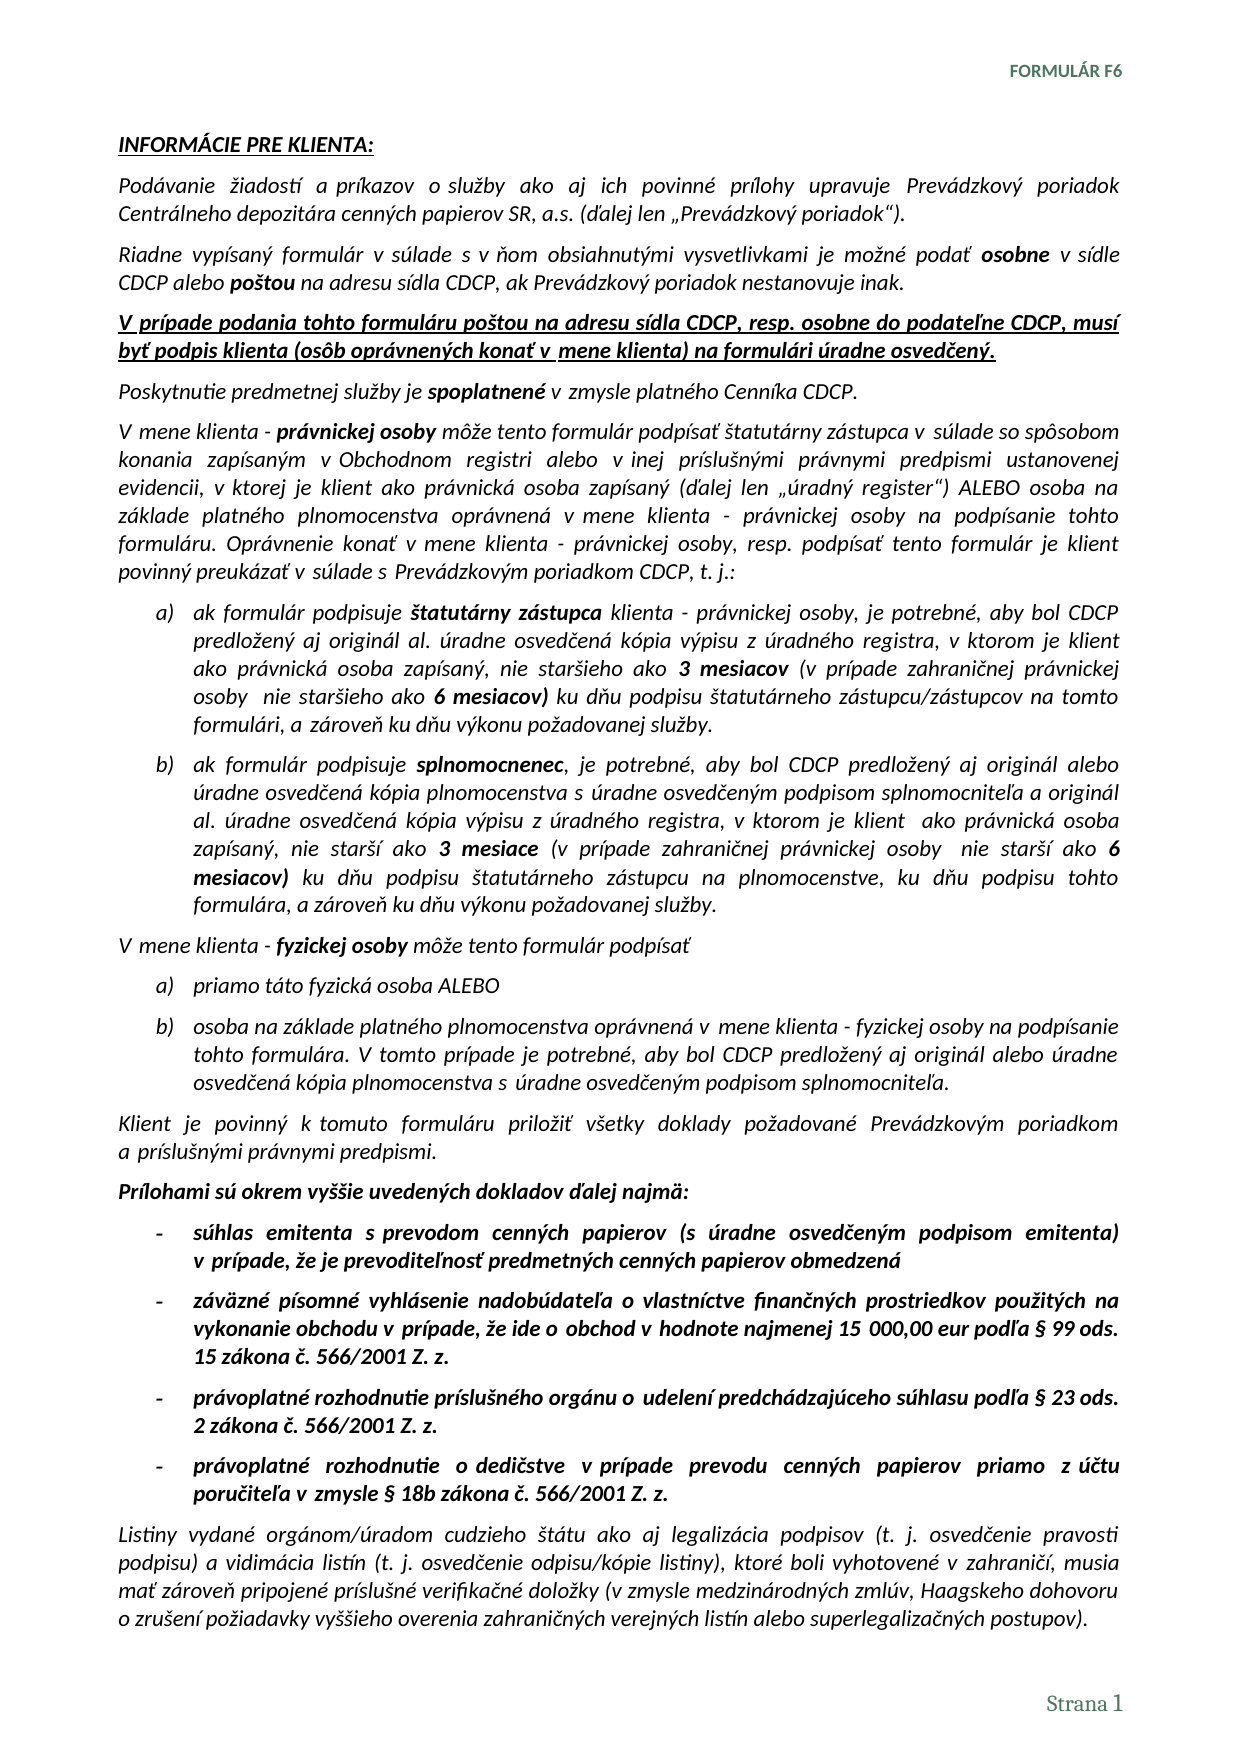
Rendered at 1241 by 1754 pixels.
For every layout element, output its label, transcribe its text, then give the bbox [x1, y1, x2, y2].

list ak formulár podpisuje štatutárny zástupca klienta - právnickej osoby, je potrebné, aby bol CDCP predložený aj originál al. úradne osvedčená kópia výpisu z úradného registra, v ktorom je klient ako právnická osoba zapísaný, nie staršieho ako 3 mesiacov (v prípade zahraničnej právnickej osoby nie staršieho ako 6 mesiacov) ku dňu podpisu štatutárneho zástupcu/zástupcov na tomto formulári, a zároveň ku dňu výkonu požadovanej služby. [156, 598, 1122, 738]
list právoplatné rozhodnutie príslušného orgánu o udelení predchádzajúceho súhlasu podľa § 23 ods. 2 zákona č. 566/2001 Z. z. [156, 1383, 1122, 1439]
list osoba na základe platného plnomocenstva oprávnená v mene klienta - fyzickej osoby na podpísanie tohto formulára. V tomto prípade je potrebné, aby bol CDCP predložený aj originál alebo úradne osvedčená kópia plnomocenstva s úradne osvedčeným podpisom splnomocniteľa. [156, 1012, 1122, 1096]
text Poskytnutie predmetnej služby je spoplatnené v zmysle platného Cenníka CDCP. [118, 377, 1122, 405]
text INFORMÁCIE PRE KLIENTA: [118, 131, 1122, 159]
list priamo táto fyzická osoba ALEBO [156, 972, 1122, 1000]
text Prílohami sú okrem vyššie uvedených dokladov ďalej najmä: [118, 1177, 1122, 1205]
text Podávanie žiadostí a príkazov o služby ako aj ich povinné prílohy upravuje Prevádzkový poriadok Centrálneho depozitára cenných papierov SR, a.s. (ďalej len „Prevádzkový poriadok“). [118, 171, 1122, 227]
text V prípade podania tohto formuláru poštou na adresu sídla CDCP, resp. osobne do podateľne CDCP, musí byť podpis klienta (osôb oprávnených konať v mene klienta) na formulári úradne osvedčený. [118, 308, 1122, 364]
list súhlas emitenta s prevodom cenných papierov (s úradne osvedčeným podpisom emitenta) v prípade, že je prevoditeľnosť predmetných cenných papierov obmedzená [156, 1218, 1122, 1274]
list právoplatné rozhodnutie o dedičstve v prípade prevodu cenných papierov priamo z účtu poručiteľa v zmysle § 18b zákona č. 566/2001 Z. z. [156, 1451, 1122, 1507]
text Riadne vypísaný formulár v súlade s v ňom obsiahnutými vysvetlivkami je možné podať osobne v sídle CDCP alebo poštou na adresu sídla CDCP, ak Prevádzkový poriadok nestanovuje inak. [118, 240, 1122, 296]
text V mene klienta - právnickej osoby môže tento formulár podpísať štatutárny zástupca v súlade so spôsobom konania zapísaným v Obchodnom registri alebo v inej príslušnými právnymi predpismi ustanovenej evidencii, v ktorej je klient ako právnická osoba zapísaný (ďalej len „úradný register“) ALEBO osoba na základe platného plnomocenstva oprávnená v mene klienta - právnickej osoby na podpísanie tohto formuláru. Oprávnenie konať v mene klienta - právnickej osoby, resp. podpísať tento formulár je klient povinný preukázať v súlade s Prevádzkovým poriadkom CDCP, t. j.: [118, 417, 1122, 585]
list ak formulár podpisuje splnomocnenec, je potrebné, aby bol CDCP predložený aj originál alebo úradne osvedčená kópia plnomocenstva s úradne osvedčeným podpisom splnomocniteľa a originál al. úradne osvedčená kópia výpisu z úradného registra, v ktorom je klient ako právnická osoba zapísaný, nie starší ako 3 mesiace (v prípade zahraničnej právnickej osoby nie starší ako 6 mesiacov) ku dňu podpisu štatutárneho zástupcu na plnomocenstve, ku dňu podpisu tohto formulára, a zároveň ku dňu výkonu požadovanej služby. [156, 751, 1122, 919]
text Klient je povinný k tomuto formuláru priložiť všetky doklady požadované Prevádzkovým poriadkom a príslušnými právnymi predpismi. [118, 1109, 1122, 1165]
list záväzné písomné vyhlásenie nadobúdateľa o vlastníctve finančných prostriedkov použitých na vykonanie obchodu v prípade, že ide o obchod v hodnote najmenej 15 000,00 eur podľa § 99 ods. 15 zákona č. 566/2001 Z. z. [156, 1286, 1122, 1370]
text V mene klienta - fyzickej osoby môže tento formulár podpísať [118, 931, 1122, 959]
text Listiny vydané orgánom/úradom cudzieho štátu ako aj legalizácia podpisov (t. j. osvedčenie pravosti podpisu) a vidimácia listín (t. j. osvedčenie odpisu/kópie listiny), ktoré boli vyhotovené v zahraničí, musia mať zároveň pripojené príslušné verifikačné doložky (v zmysle medzinárodných zmlúv, Haagskeho dohovoru o zrušení požiadavky vyššieho overenia zahraničných verejných listín alebo superlegalizačných postupov). [118, 1520, 1122, 1632]
